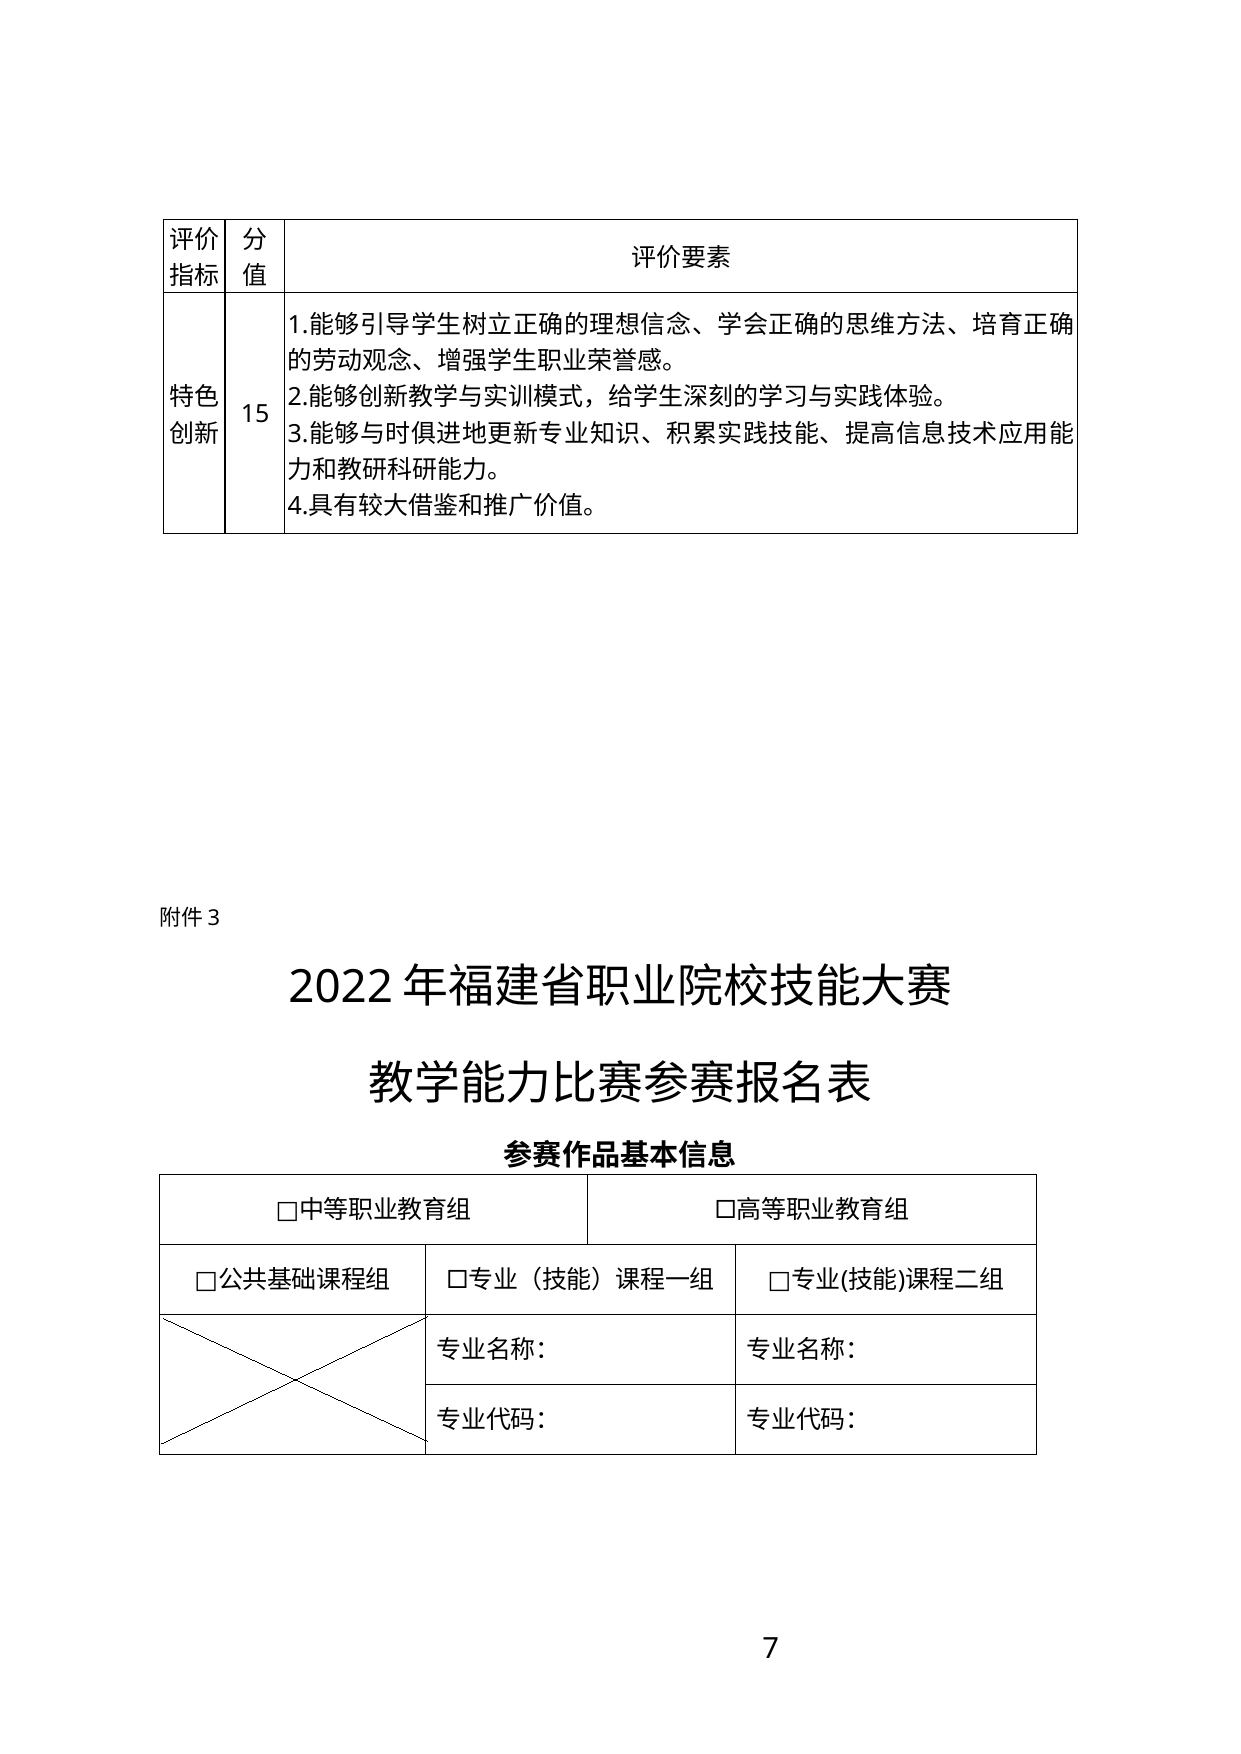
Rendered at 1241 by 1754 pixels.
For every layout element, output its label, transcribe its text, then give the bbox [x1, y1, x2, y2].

table_cell 专业（技能）课程一组 [426, 1245, 735, 1314]
table_cell 特色 创新 [164, 293, 224, 533]
table_header 分 值 [226, 220, 284, 292]
text 2022年福建省职业院校技能大赛 [159, 933, 1081, 1031]
table_cell 专业名称： [736, 1315, 1036, 1384]
table_cell 15 [226, 293, 284, 533]
table_cell 1.能够引导学生树立正确的理想信念、学会正确的思维方法、培育正确的劳动观念、增强学生职业荣誉感。 2.能够创新教学与实训模式，给学生深刻的学习与实践体验。 3.能够与时俱进地更新专业知识、积累实践技能、提高信息技术应用能力和教研科研能力。 4.具有较大借鉴和推广价值。 [285, 293, 1077, 533]
table_cell 专业代码： [426, 1385, 735, 1453]
text 参赛作品基本信息 [159, 1128, 1081, 1174]
table_header □中等职业教育组 [160, 1175, 587, 1244]
table_cell □专业(技能)课程二组 [736, 1245, 1036, 1314]
table_cell [160, 1315, 425, 1453]
text 附件3 [159, 892, 1081, 933]
table_header 评价要素 [285, 220, 1077, 292]
table_header 高等职业教育组 [588, 1175, 1036, 1244]
table_header 评价 指标 [164, 220, 224, 292]
table_cell 专业名称： [426, 1315, 735, 1384]
text 教学能力比赛参赛报名表 [159, 1031, 1081, 1128]
table_cell □公共基础课程组 [160, 1245, 425, 1314]
table_cell 专业代码： [736, 1385, 1036, 1453]
